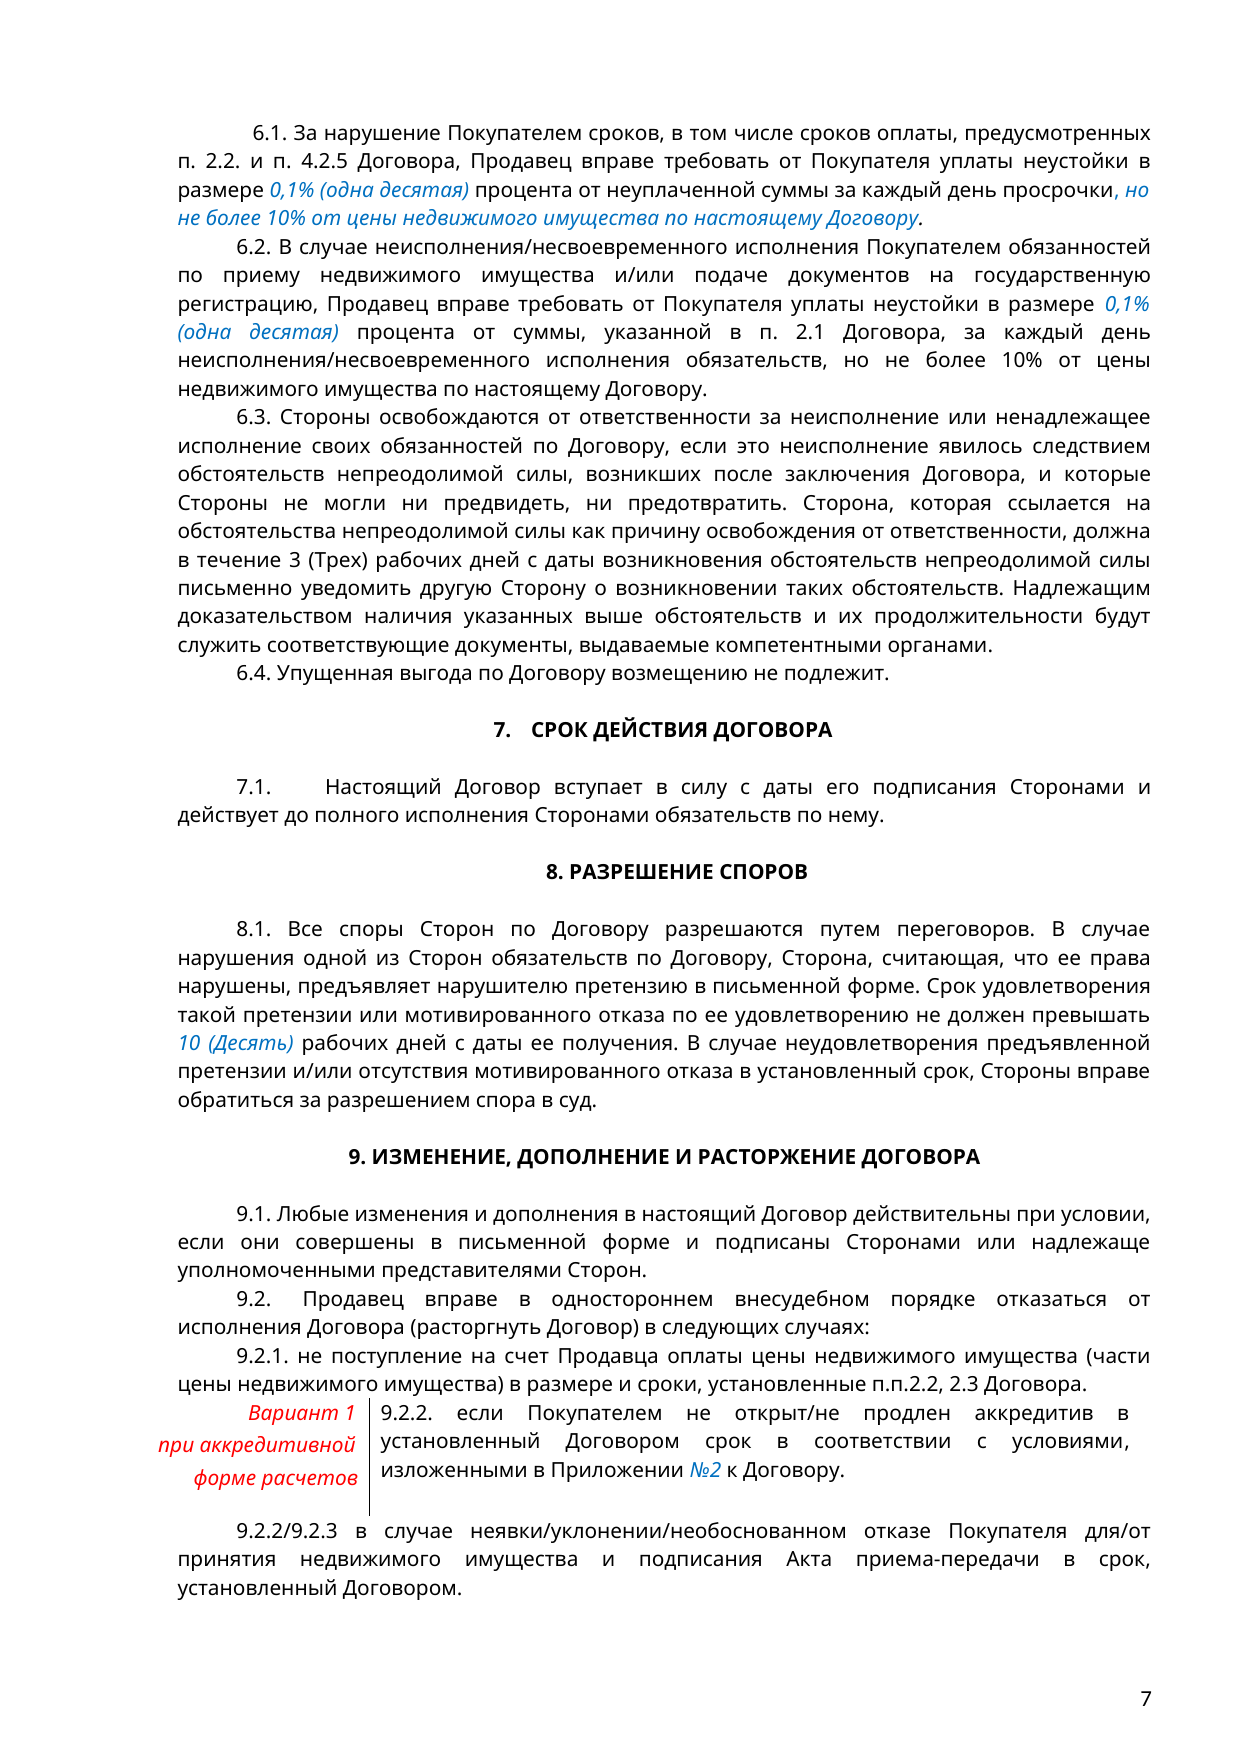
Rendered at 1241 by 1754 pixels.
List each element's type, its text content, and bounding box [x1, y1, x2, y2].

text 9.2.1. не поступление на счет Продавца оплаты цены недвижимого имущества (части цены недвижимого имущества) в размере и сроки, установленные п.п.2.2, 2.3 Договора. [177, 1341, 1152, 1398]
text 9.2. Продавец вправе в одностороннем внесудебном порядке отказаться от исполнения Договора (расторгнуть Договор) в следующих случаях: [177, 1284, 1152, 1341]
text 9. ИЗМЕНЕНИЕ, ДОПОЛНЕНИЕ И РАСТОРЖЕНИЕ ДОГОВОРА [177, 1142, 1152, 1170]
text 6.1. За нарушение Покупателем сроков, в том числе сроков оплаты, предусмотренных п. 2.2. и п. 4.2.5 Договора, Продавец вправе требовать от Покупателя уплаты неустойки в размере 0,1% (одна десятая) процента от неуплаченной суммы за каждый день просрочки, но не более 10% от цены недвижимого имущества по настоящему Договору. [177, 118, 1152, 232]
list СРОК ДЕЙСТВИЯ ДОГОВОРА [177, 715, 1149, 744]
list Настоящий Договор вступает в силу с даты его подписания Сторонами и действует до полного исполнения Сторонами обязательств по нему. [177, 772, 1152, 829]
table_header 9.2.2. если Покупателем не открыт/не продлен аккредитив в установленный Договором срок в соответствии с условиями, изложенными в Приложении №2 к Договору. [370, 1398, 1141, 1516]
text 6.3. Стороны освобождаются от ответственности за неисполнение или ненадлежащее исполнение своих обязанностей по Договору, если это неисполнение явилось следствием обстоятельств непреодолимой силы, возникших после заключения Договора, и которые Стороны не могли ни предвидеть, ни предотвратить. Сторона, которая ссылается на обстоятельства непреодолимой силы как причину освобождения от ответственности, должна в течение 3 (Трех) рабочих дней с даты возникновения обстоятельств непреодолимой силы письменно уведомить другую Сторону о возникновении таких обстоятельств. Надлежащим доказательством наличия указанных выше обстоятельств и их продолжительности будут служить соответствующие документы, выдаваемые компетентными органами. [177, 402, 1152, 658]
text 6.2. В случае неисполнения/несвоевременного исполнения Покупателем обязанностей по приему недвижимого имущества и/или подаче документов на государственную регистрацию, Продавец вправе требовать от Покупателя уплаты неустойки в размере 0,1% (одна десятая) процента от суммы, указанной в п. 2.1 Договора, за каждый день неисполнения/несвоевременного исполнения обязательств, но не более 10% от цены недвижимого имущества по настоящему Договору. [177, 232, 1152, 402]
text 8. РАЗРЕШЕНИЕ СПОРОВ [177, 857, 1147, 886]
text 6.4. Упущенная выгода по Договору возмещению не подлежит. [177, 658, 1152, 687]
text 9.1. Любые изменения и дополнения в настоящий Договор действительны при условии, если они совершены в письменной форме и подписаны Сторонами или надлежаще уполномоченными представителями Сторон. [177, 1199, 1152, 1284]
table_header Вариант 1 при аккредитивной форме расчетов [144, 1398, 369, 1516]
text 8.1. Все споры Сторон по Договору разрешаются путем переговоров. В случае нарушения одной из Сторон обязательств по Договору, Сторона, считающая, что ее права нарушены, предъявляет нарушителю претензию в письменной форме. Срок удовлетворения такой претензии или мотивированного отказа по ее удовлетворению не должен превышать 10 (Десять) рабочих дней с даты ее получения. В случае неудовлетворения предъявленной претензии и/или отсутствия мотивированного отказа в установленный срок, Стороны вправе обратиться за разрешением спора в суд. [177, 914, 1152, 1113]
text 9.2.2/9.2.3 в случае неявки/уклонении/необоснованном отказе Покупателя для/от принятия недвижимого имущества и подписания Акта приема-передачи в срок, установленный Договором. [177, 1516, 1152, 1601]
